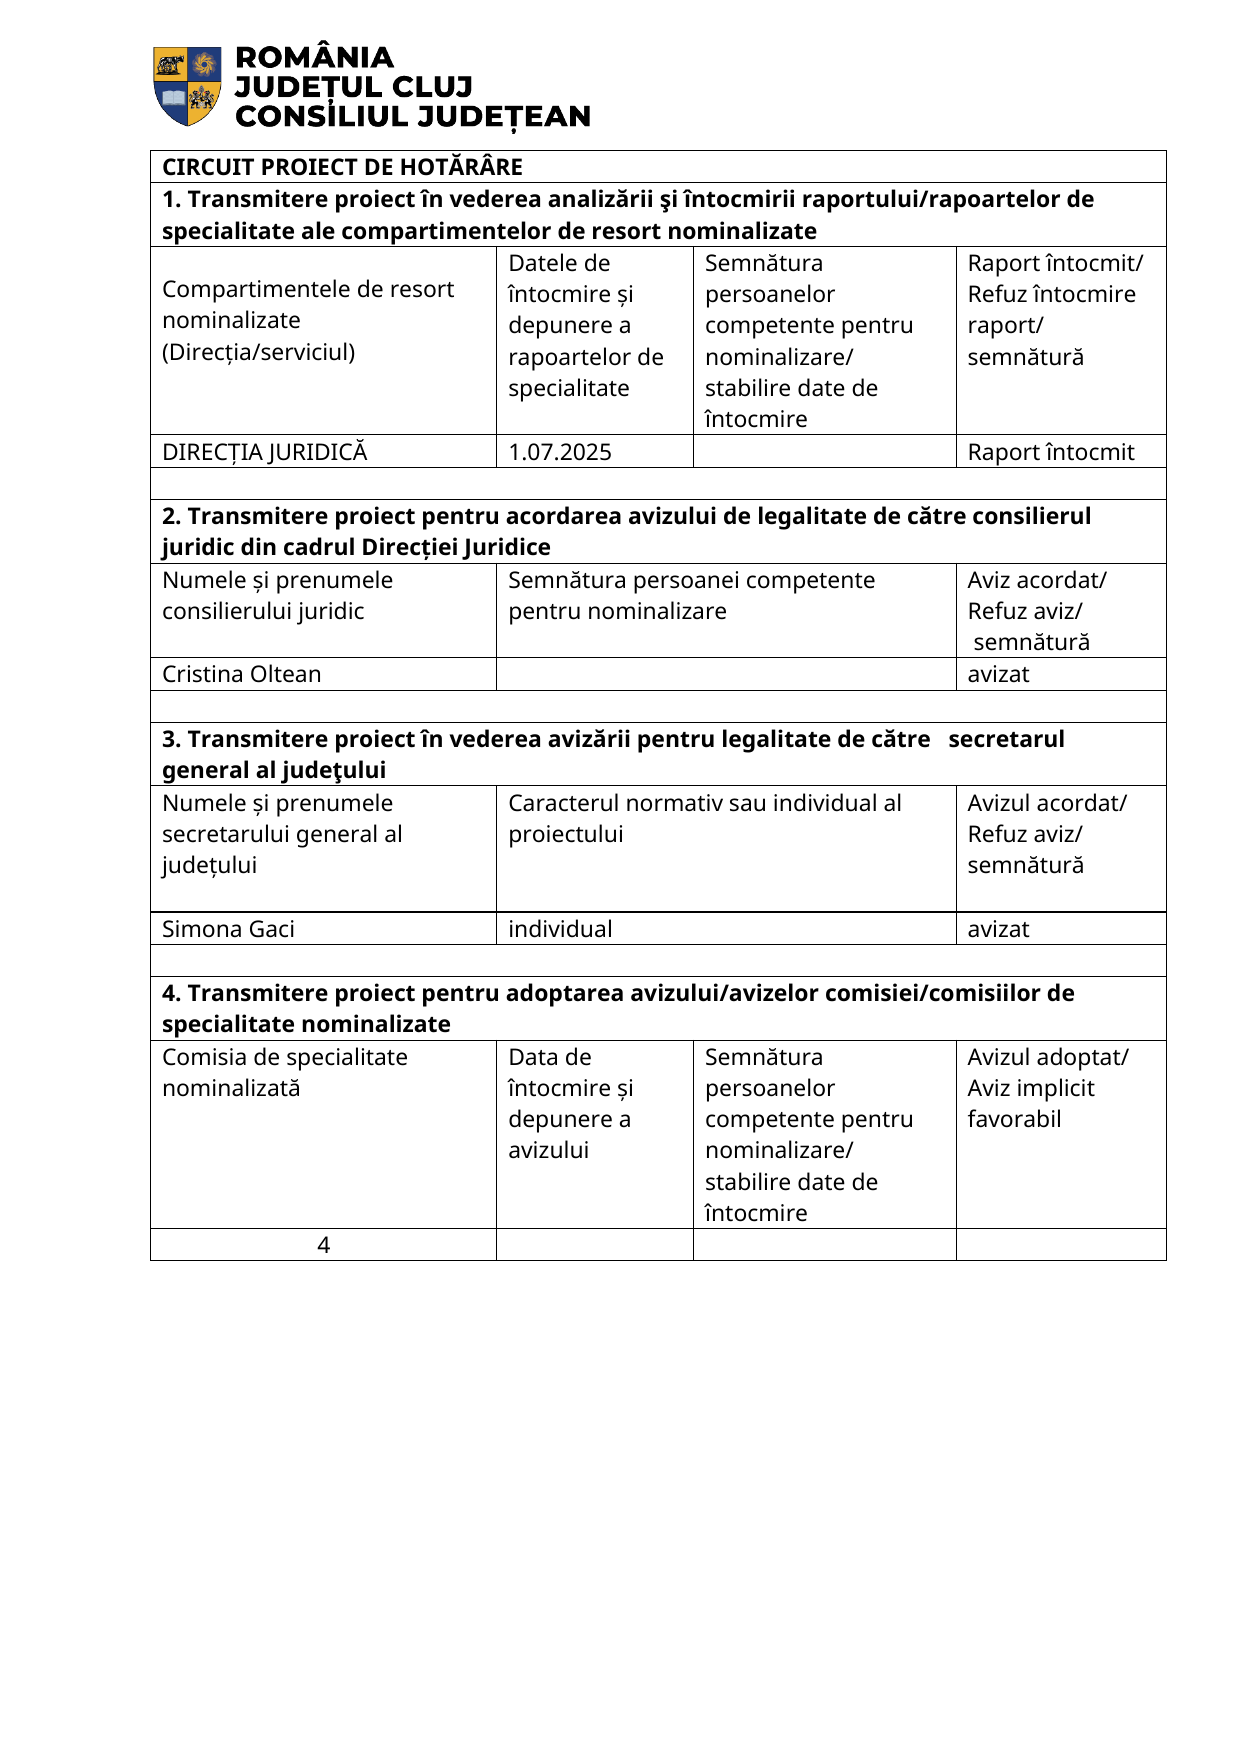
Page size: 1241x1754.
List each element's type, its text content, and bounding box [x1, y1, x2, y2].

table_cell Avizul adoptat/ Aviz implicit favorabil [957, 1041, 1166, 1228]
table_cell Avizul acordat/ Refuz aviz/ semnătură [957, 786, 1166, 911]
table_cell [694, 1229, 956, 1260]
table_cell [151, 468, 1166, 499]
table_cell [151, 691, 1166, 722]
table_cell 3. Transmitere proiect în vederea avizării pentru legalitate de către secretarul general al judeţului [151, 723, 1166, 785]
table_cell DIRECȚIA JURIDICĂ [151, 435, 496, 467]
table_cell [497, 658, 956, 689]
table_cell Raport întocmit/ Refuz întocmire raport/ semnătură [957, 247, 1166, 434]
table_cell avizat [957, 913, 1166, 944]
table_cell Datele de întocmire și depunere a rapoartelor de specialitate [497, 247, 693, 434]
table_cell Comisia de specialitate nominalizată [151, 1041, 496, 1228]
table_cell [957, 1229, 1166, 1260]
picture [153, 40, 590, 134]
table_cell 2. Transmitere proiect pentru acordarea avizului de legalitate de către consilierul juridic din cadrul Direcției Juridice [151, 500, 1166, 562]
table_cell Semnătura persoanei competente pentru nominalizare [497, 564, 956, 657]
table_cell Semnătura persoanelor competente pentru nominalizare/ stabilire date de întocmire [694, 1041, 956, 1228]
table_cell 4 [151, 1229, 496, 1260]
table_cell Compartimentele de resort nominalizate (Direcția/serviciul) [151, 247, 496, 434]
table_cell Caracterul normativ sau individual al proiectului [497, 786, 956, 911]
table_cell individual [497, 913, 956, 944]
table_cell 1.07.2025 [497, 435, 693, 467]
table_cell Semnătura persoanelor competente pentru nominalizare/ stabilire date de întocmire [694, 247, 956, 434]
table_cell Simona Gaci [151, 913, 496, 944]
table_cell Numele și prenumele secretarului general al județului [151, 786, 496, 911]
table_cell Data de întocmire și depunere a avizului [497, 1041, 693, 1228]
table_cell Aviz acordat/ Refuz aviz/ semnătură [957, 564, 1166, 657]
table_header CIRCUIT PROIECT DE HOTĂRÂRE [151, 151, 1166, 182]
table_cell Numele și prenumele consilierului juridic [151, 564, 496, 657]
table_cell [151, 945, 1166, 976]
table_cell 1. Transmitere proiect în vederea analizării şi întocmirii raportului/rapoartelor de specialitate ale compartimentelor de resort nominalizate [151, 183, 1166, 246]
table_cell avizat [957, 658, 1166, 689]
table_cell Raport întocmit [957, 435, 1166, 467]
table_cell [497, 1229, 693, 1260]
table_cell Cristina Oltean [151, 658, 496, 689]
table_cell 4. Transmitere proiect pentru adoptarea avizului/avizelor comisiei/comisiilor de specialitate nominalizate [151, 977, 1166, 1039]
table_cell [694, 435, 956, 467]
